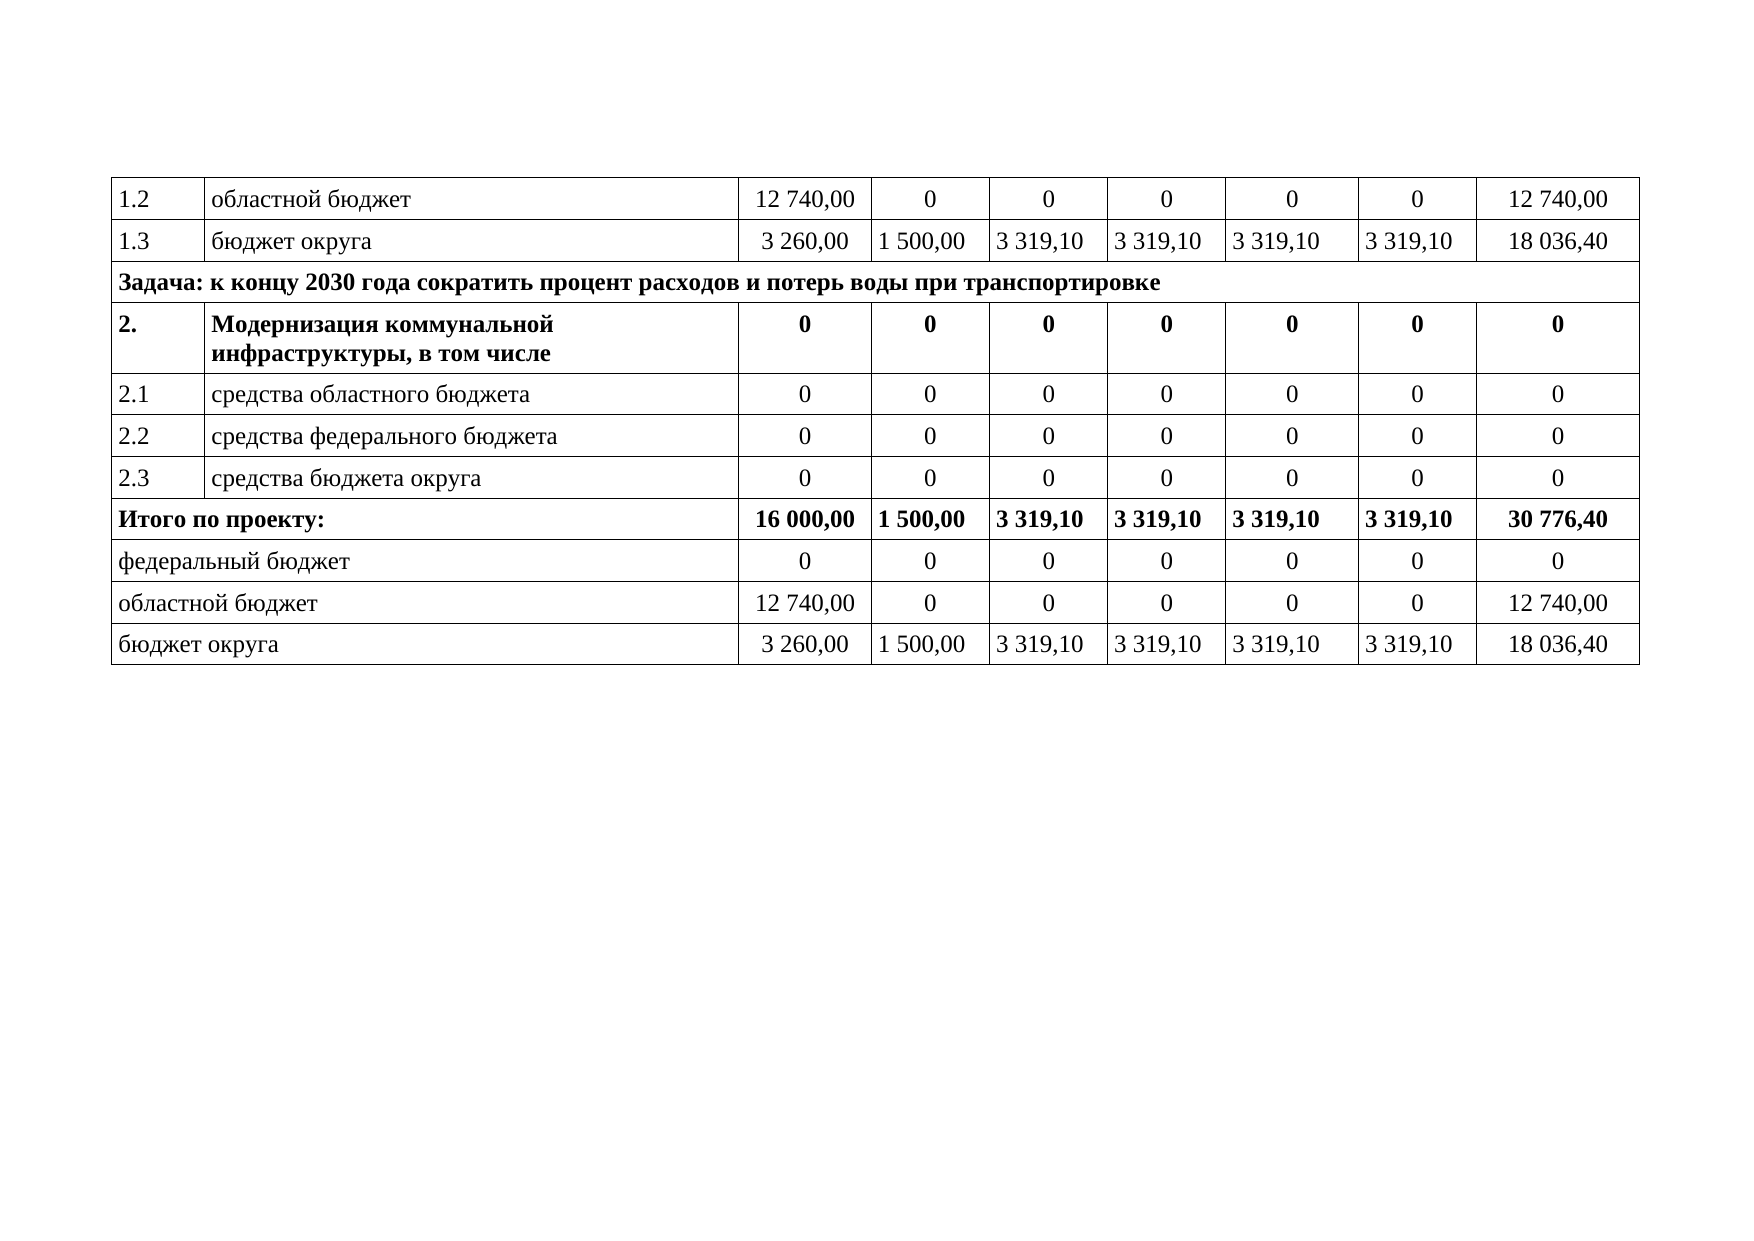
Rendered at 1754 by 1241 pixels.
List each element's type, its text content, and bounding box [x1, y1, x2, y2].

table_cell 2.3 [112, 457, 204, 498]
table_cell 0 [872, 178, 989, 219]
table_cell 3 319,10 [1108, 499, 1225, 539]
table_cell Итого по проекту: [112, 499, 738, 539]
table_cell 3 319,10 [1226, 499, 1358, 539]
table_cell 3 319,10 [990, 220, 1107, 261]
table_cell 0 [872, 303, 989, 373]
table_cell 0 [990, 303, 1107, 373]
table_cell 0 [1226, 303, 1358, 373]
table_cell областной бюджет [205, 178, 738, 219]
table_cell 2. [112, 303, 204, 373]
table_cell 0 [990, 582, 1107, 623]
table_cell бюджет округа [112, 624, 738, 664]
table_cell 0 [1226, 415, 1358, 456]
table_cell средства федерального бюджета [205, 415, 738, 456]
table_cell 3 319,10 [1359, 499, 1476, 539]
table_cell Модернизация коммунальной инфраструктуры, в том числе [205, 303, 738, 373]
table_cell 2.1 [112, 374, 204, 414]
table_cell средства областного бюджета [205, 374, 738, 414]
table_cell 1 500,00 [872, 220, 989, 261]
table_cell 0 [1226, 457, 1358, 498]
table_cell 0 [1359, 374, 1476, 414]
table_cell 0 [1226, 178, 1358, 219]
table_cell 0 [739, 415, 871, 456]
table_cell 12 740,00 [1477, 582, 1639, 623]
table_cell 0 [1359, 178, 1476, 219]
table_cell областной бюджет [112, 582, 738, 623]
table_cell 0 [739, 303, 871, 373]
table_cell 0 [1359, 582, 1476, 623]
table_cell 0 [872, 457, 989, 498]
table_cell 0 [990, 540, 1107, 581]
table_cell 0 [990, 457, 1107, 498]
table_cell 0 [1226, 540, 1358, 581]
table_cell 3 260,00 [739, 220, 871, 261]
table_cell 0 [990, 178, 1107, 219]
table_cell 3 319,10 [1226, 624, 1358, 664]
table_cell 0 [739, 457, 871, 498]
table_cell 3 319,10 [990, 624, 1107, 664]
table_cell 0 [1477, 415, 1639, 456]
table_cell 2.2 [112, 415, 204, 456]
table_cell 0 [1477, 457, 1639, 498]
table_cell 0 [872, 415, 989, 456]
table_cell 30 776,40 [1477, 499, 1639, 539]
table_cell федеральный бюджет [112, 540, 738, 581]
table_cell 12 740,00 [1477, 178, 1639, 219]
table_cell 1 500,00 [872, 624, 989, 664]
table_cell 3 319,10 [1108, 220, 1225, 261]
table_cell 1.3 [112, 220, 204, 261]
table_cell 0 [1226, 374, 1358, 414]
table_cell 0 [1477, 540, 1639, 581]
table_cell 0 [872, 540, 989, 581]
table_cell 0 [1108, 582, 1225, 623]
table_cell 0 [990, 374, 1107, 414]
table_cell 12 740,00 [739, 582, 871, 623]
table_cell 0 [1359, 540, 1476, 581]
table_cell 3 319,10 [1359, 220, 1476, 261]
table_cell 18 036,40 [1477, 220, 1639, 261]
table_cell 0 [1108, 540, 1225, 581]
table_cell 0 [990, 415, 1107, 456]
table_cell 0 [1108, 303, 1225, 373]
table_cell 0 [1108, 457, 1225, 498]
table_cell 0 [739, 374, 871, 414]
table_cell 1.2 [112, 178, 204, 219]
table_cell 0 [1359, 457, 1476, 498]
table_cell 12 740,00 [739, 178, 871, 219]
table_cell 16 000,00 [739, 499, 871, 539]
table_cell 0 [1477, 303, 1639, 373]
table_cell средства бюджета округа [205, 457, 738, 498]
table_cell 0 [1359, 415, 1476, 456]
table_cell 0 [739, 540, 871, 581]
table_cell 3 319,10 [1359, 624, 1476, 664]
table_cell 3 260,00 [739, 624, 871, 664]
table_cell 1 500,00 [872, 499, 989, 539]
table_cell 3 319,10 [1108, 624, 1225, 664]
table_cell 0 [872, 374, 989, 414]
table_cell 0 [872, 582, 989, 623]
table_cell 3 319,10 [990, 499, 1107, 539]
table_cell 0 [1108, 415, 1225, 456]
table_cell 0 [1477, 374, 1639, 414]
table_cell 0 [1108, 374, 1225, 414]
table_cell 0 [1226, 582, 1358, 623]
table_cell Задача: к концу 2030 года сократить процент расходов и потерь воды при транспортировке [112, 262, 1639, 302]
table_cell 0 [1359, 303, 1476, 373]
table_cell 18 036,40 [1477, 624, 1639, 664]
table_cell 0 [1108, 178, 1225, 219]
table_cell 3 319,10 [1226, 220, 1358, 261]
table_cell бюджет округа [205, 220, 738, 261]
